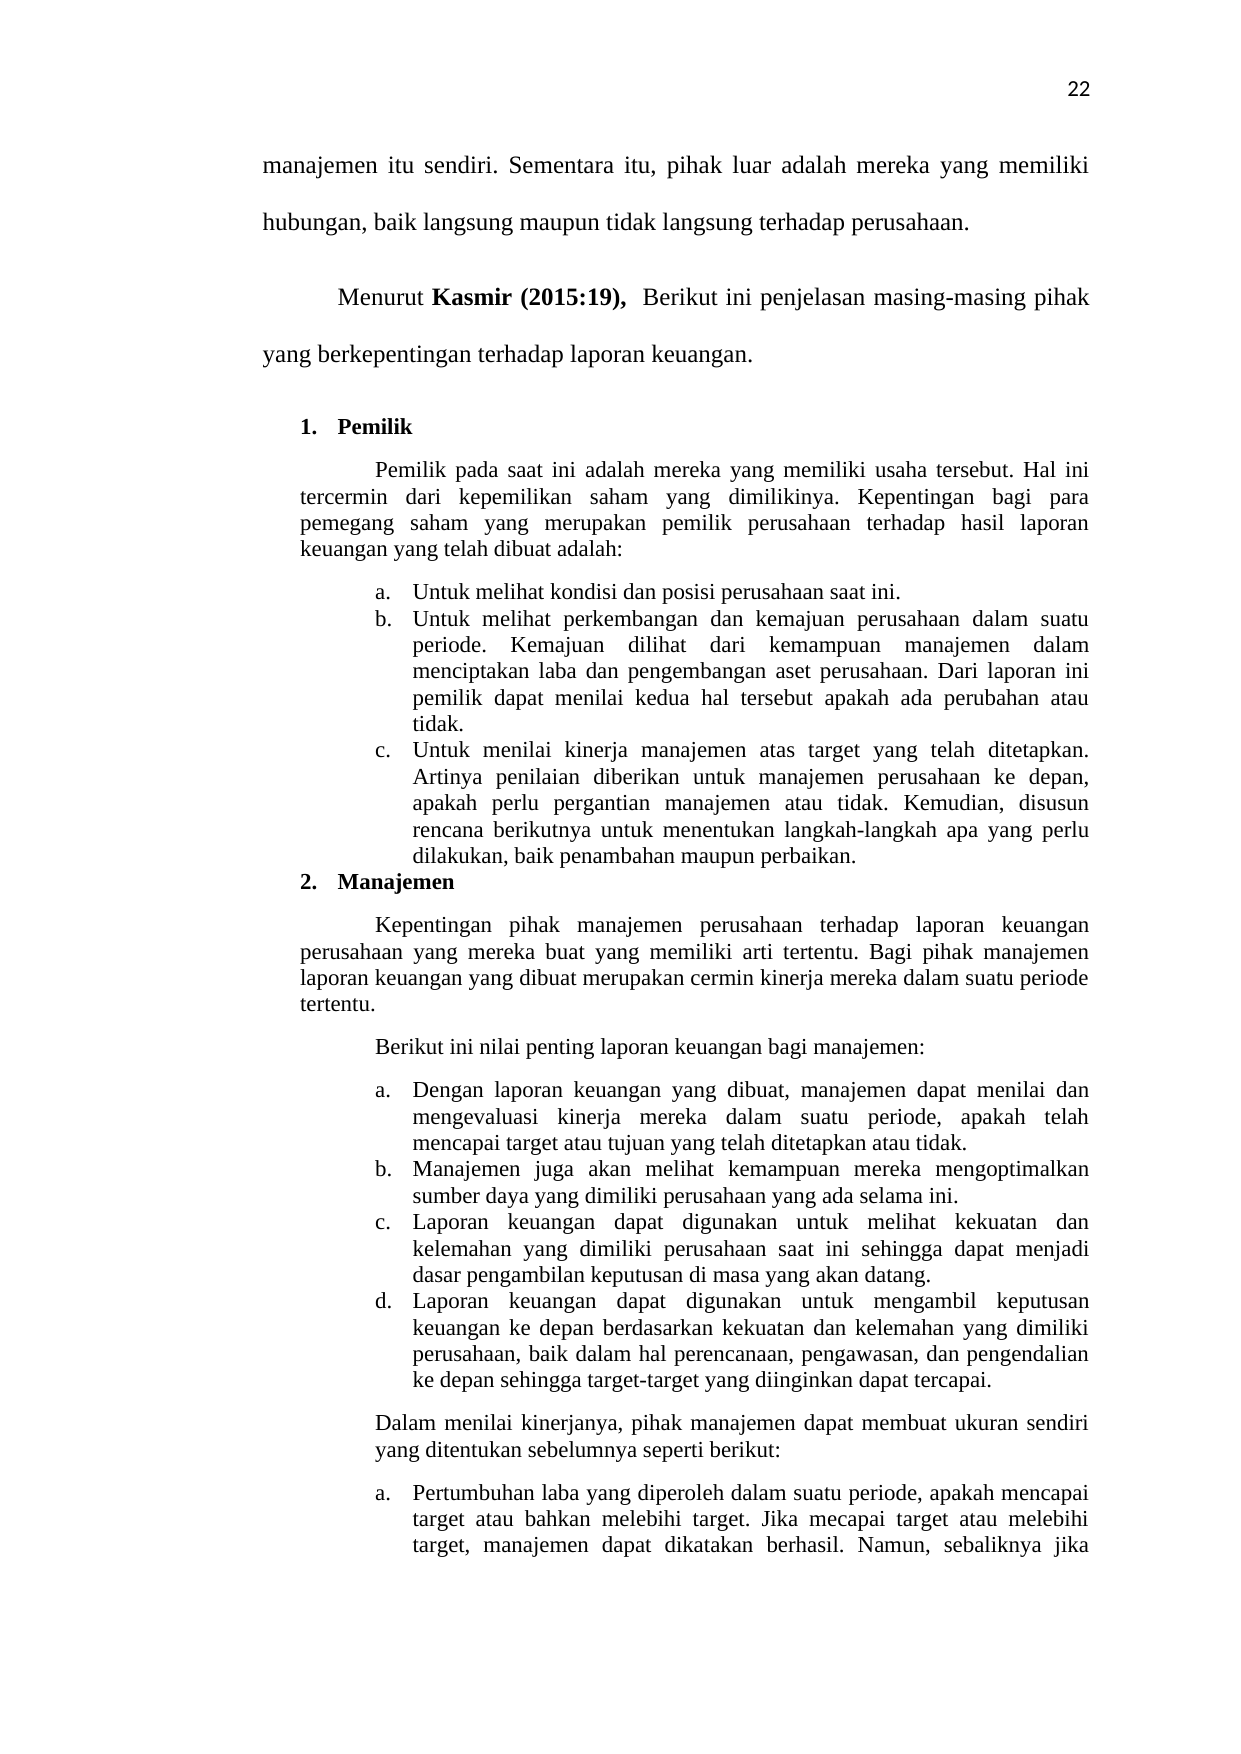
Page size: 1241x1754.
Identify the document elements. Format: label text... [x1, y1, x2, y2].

text Dalam menilai kinerjanya, pihak manajemen dapat membuat ukuran sendiri yang ditentukan sebelumnya seperti berikut: [375, 1409, 1090, 1462]
list Manajemen [300, 868, 1090, 895]
text Kepentingan pihak manajemen perusahaan terhadap laporan keuangan perusahaan yang mereka buat yang memiliki arti tertentu. Bagi pihak manajemen laporan keuangan yang dibuat merupakan cermin kinerja mereka dalam suatu periode tertentu. [300, 911, 1090, 1017]
text Berikut ini nilai penting laporan keuangan bagi manajemen: [300, 1033, 1090, 1060]
text Menurut Kasmir (2015:19), Berikut ini penjelasan masing-masing pihak yang berkepentingan terhadap laporan keuangan. [262, 282, 1090, 368]
list Laporan keuangan dapat digunakan untuk mengambil keputusan keuangan ke depan berdasarkan kekuatan dan kelemahan yang dimiliki perusahaan, baik dalam hal perencanaan, pengawasan, dan pengendalian ke depan sehingga target-target yang diinginkan dapat tercapai. [375, 1287, 1090, 1393]
list Manajemen juga akan melihat kemampuan mereka mengoptimalkan sumber daya yang dimiliki perusahaan yang ada selama ini. [375, 1156, 1090, 1208]
list Untuk menilai kinerja manajemen atas target yang telah ditetapkan. Artinya penilaian diberikan untuk manajemen perusahaan ke depan, apakah perlu pergantian manajemen atau tidak. Kemudian, disusun rencana berikutnya untuk menentukan langkah-langkah apa yang perlu dilakukan, baik penambahan maupun perbaikan. [375, 737, 1090, 868]
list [262, 150, 1090, 236]
list Untuk melihat kondisi dan posisi perusahaan saat ini. [375, 578, 1090, 605]
list Dengan laporan keuangan yang dibuat, manajemen dapat menilai dan mengevaluasi kinerja mereka dalam suatu periode, apakah telah mencapai target atau tujuan yang telah ditetapkan atau tidak. [375, 1076, 1090, 1156]
list Untuk melihat perkembangan dan kemajuan perusahaan dalam suatu periode. Kemajuan dilihat dari kemampuan manajemen dalam menciptakan laba dan pengembangan aset perusahaan. Dari laporan ini pemilik dapat menilai kedua hal tersebut apakah ada perubahan atau tidak. [375, 605, 1090, 737]
text Pemilik pada saat ini adalah mereka yang memiliki usaha tersebut. Hal ini tercermin dari kepemilikan saham yang dimilikinya. Kepentingan bagi para pemegang saham yang merupakan pemilik perusahaan terhadap hasil laporan keuangan yang telah dibuat adalah: [300, 456, 1090, 562]
list Pemilik [300, 413, 1090, 440]
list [375, 1479, 1090, 1558]
list Laporan keuangan dapat digunakan untuk melihat kekuatan dan kelemahan yang dimiliki perusahaan saat ini sehingga dapat menjadi dasar pengambilan keputusan di masa yang akan datang. [375, 1208, 1090, 1287]
